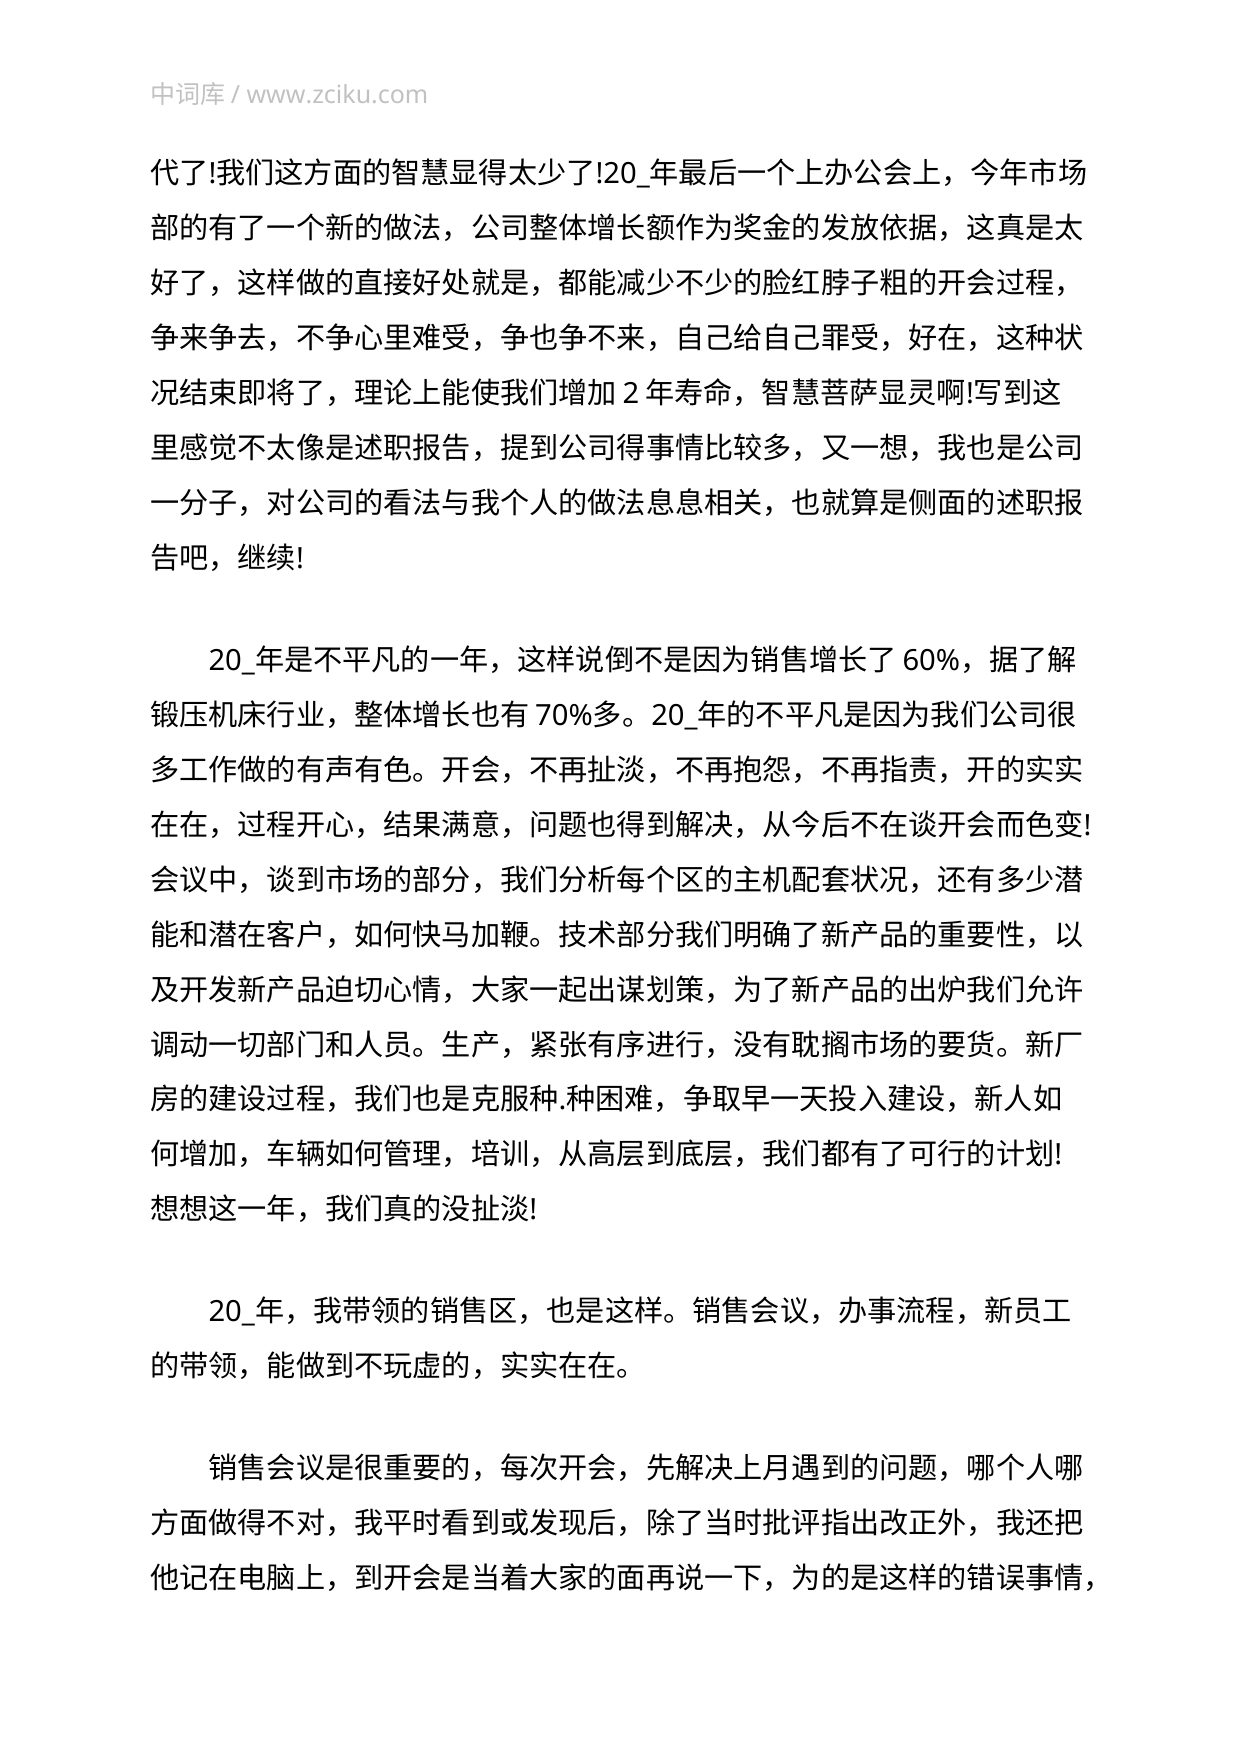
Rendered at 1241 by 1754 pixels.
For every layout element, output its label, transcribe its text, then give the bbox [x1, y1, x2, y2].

text 20_年，我带领的销售区，也是这样。销售会议，办事流程，新员工的带领，能做到不玩虚的，实实在在。 [150, 1288, 1090, 1385]
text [150, 1445, 1090, 1597]
text 20_年是不平凡的一年，这样说倒不是因为销售增长了60%，据了解锻压机床行业，整体增长也有70%多。20_年的不平凡是因为我们公司很多工作做的有声有色。开会，不再扯淡，不再抱怨，不再指责，开的实实在在，过程开心，结果满意，问题也得到解决，从今后不在谈开会而色变!会议中，谈到市场的部分，我们分析每个区的主机配套状况，还有多少潜能和潜在客户，如何快马加鞭。技术部分我们明确了新产品的重要性，以及开发新产品迫切心情，大家一起出谋划策，为了新产品的出炉我们允许调动一切部门和人员。生产，紧张有序进行，没有耽搁市场的要货。新厂房的建设过程，我们也是克服种.种困难，争取早一天投入建设，新人如何增加，车辆如何管理，培训，从高层到底层，我们都有了可行的计划!想想这一年，我们真的没扯淡! [150, 636, 1090, 1228]
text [150, 150, 1090, 577]
